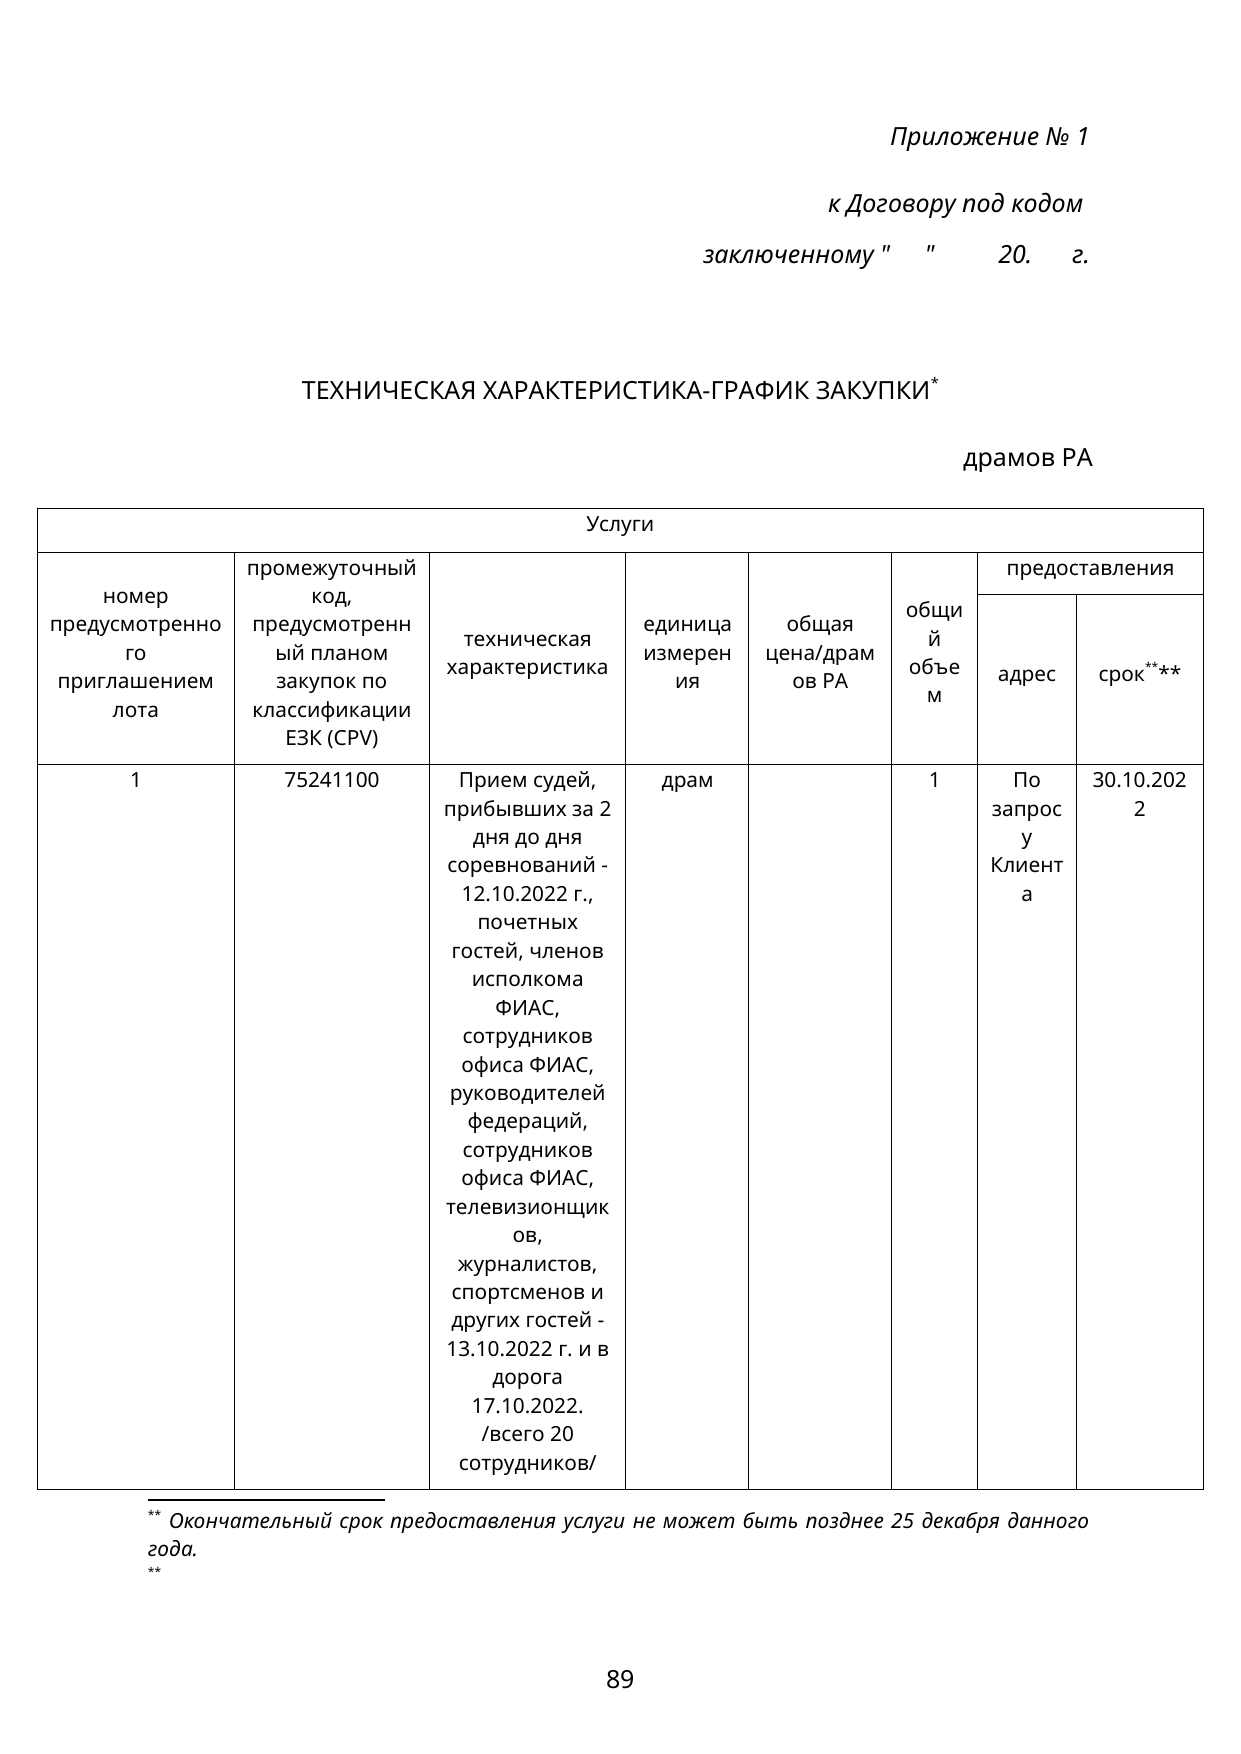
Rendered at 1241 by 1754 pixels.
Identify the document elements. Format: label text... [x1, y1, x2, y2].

table_cell техническая характеристика [430, 553, 625, 764]
table_cell общий объем [892, 553, 977, 764]
table_cell предоставления [978, 553, 1203, 594]
text ТЕХНИЧЕСКАЯ ХАРАКТЕРИСТИКА-ГРАФИК ЗАКУПКИ* [148, 372, 1092, 406]
text к Договору под кодом заключенному " " 20. г. [148, 186, 1092, 271]
table_cell общая цена/драмов РА [749, 553, 891, 764]
text Приложение № 1 [148, 118, 1092, 152]
table_cell По запросу Клиента [978, 765, 1076, 1489]
table_cell 75241100 [235, 765, 429, 1489]
table_cell драм [626, 765, 748, 1489]
table_cell 30.10.2022 [1077, 765, 1203, 1489]
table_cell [430, 765, 625, 1489]
text драмов РА [148, 440, 1092, 474]
table_cell 1 [892, 765, 977, 1489]
table_cell номер предусмотренного приглашением лота [38, 553, 234, 764]
table_cell адрес [978, 595, 1076, 764]
table_cell промежуточный код, предусмотренный планом закупок по классификации ЕЗК (CPV) [235, 553, 429, 764]
table_cell 1 [38, 765, 234, 1489]
table_cell единица измерения [626, 553, 748, 764]
table_cell срок** [1077, 595, 1203, 764]
table_cell [749, 765, 891, 1489]
table_header Услуги [38, 509, 1203, 552]
